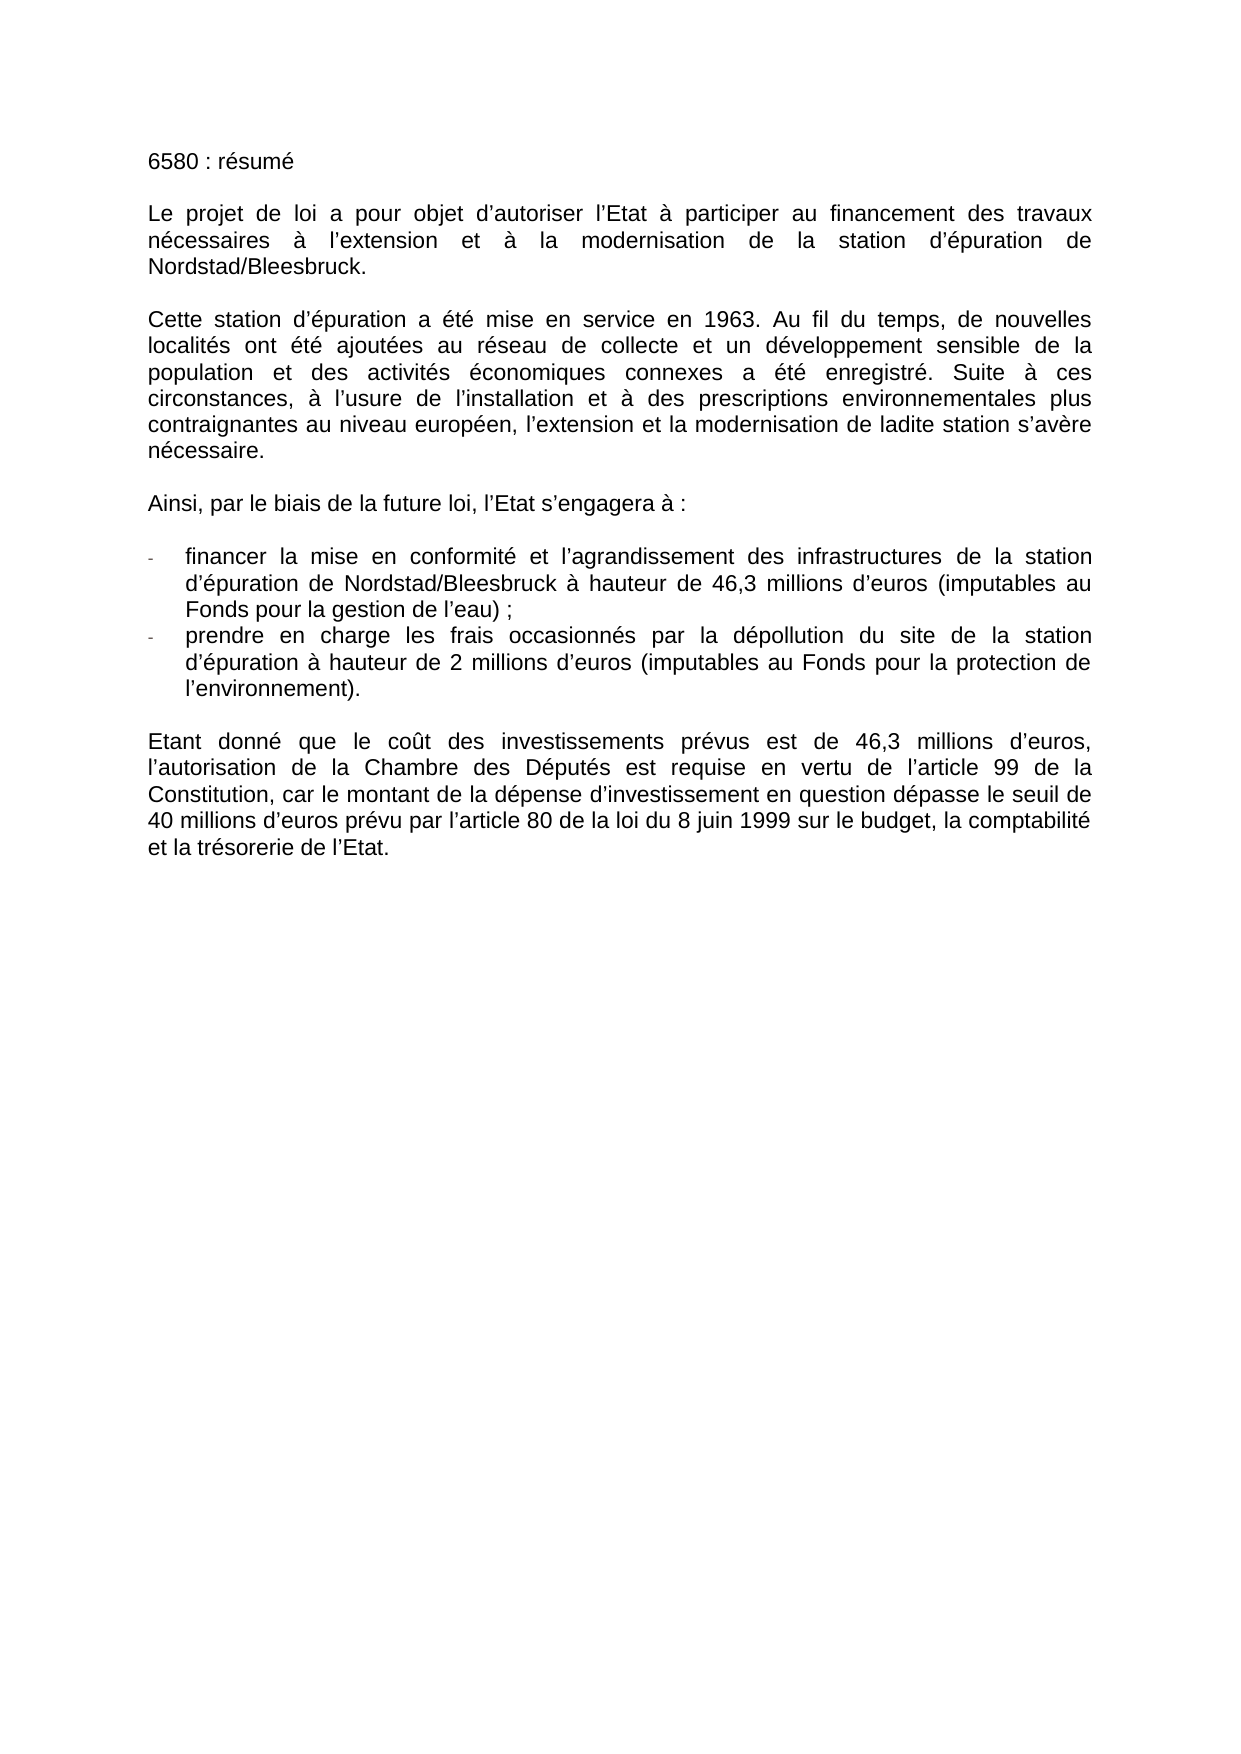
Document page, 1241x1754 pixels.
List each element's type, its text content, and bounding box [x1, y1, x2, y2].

text Ainsi, par le biais de la future loi, l’Etat s’engagera à : [148, 490, 1093, 517]
text 6580 : résumé [148, 148, 1093, 174]
text Etant donné que le coût des investissements prévus est de 46,3 millions d’euros, l’autorisation de la Chambre des Députés est requise en vertu de l’article 99 de la Constitution, car le montant de la dépense d’investissement en question dépasse le seuil de 40 millions d’euros prévu par l’article 80 de la loi du 8 juin 1999 sur le budget, la comptabilité et la trésorerie de l’Etat. [148, 728, 1093, 860]
list prendre en charge les frais occasionnés par la dépollution du site de la station d’épuration à hauteur de 2 millions d’euros (imputables au Fonds pour la protection de l’environnement). [148, 622, 1093, 702]
text Cette station d’épuration a été mise en service en 1963. Au fil du temps, de nouvelles localités ont été ajoutées au réseau de collecte et un développement sensible de la population et des activités économiques connexes a été enregistré. Suite à ces circonstances, à l’usure de l’installation et à des prescriptions environnementales plus contraignantes au niveau européen, l’extension et la modernisation de ladite station s’avère nécessaire. [148, 306, 1093, 464]
list financer la mise en conformité et l’agrandissement des infrastructures de la station d’épuration de Nordstad/Bleesbruck à hauteur de 46,3 millions d’euros (imputables au Fonds pour la gestion de l’eau) ; [148, 543, 1093, 622]
text Le projet de loi a pour objet d’autoriser l’Etat à participer au financement des travaux nécessaires à l’extension et à la modernisation de la station d’épuration de Nordstad/Bleesbruck. [148, 200, 1093, 279]
